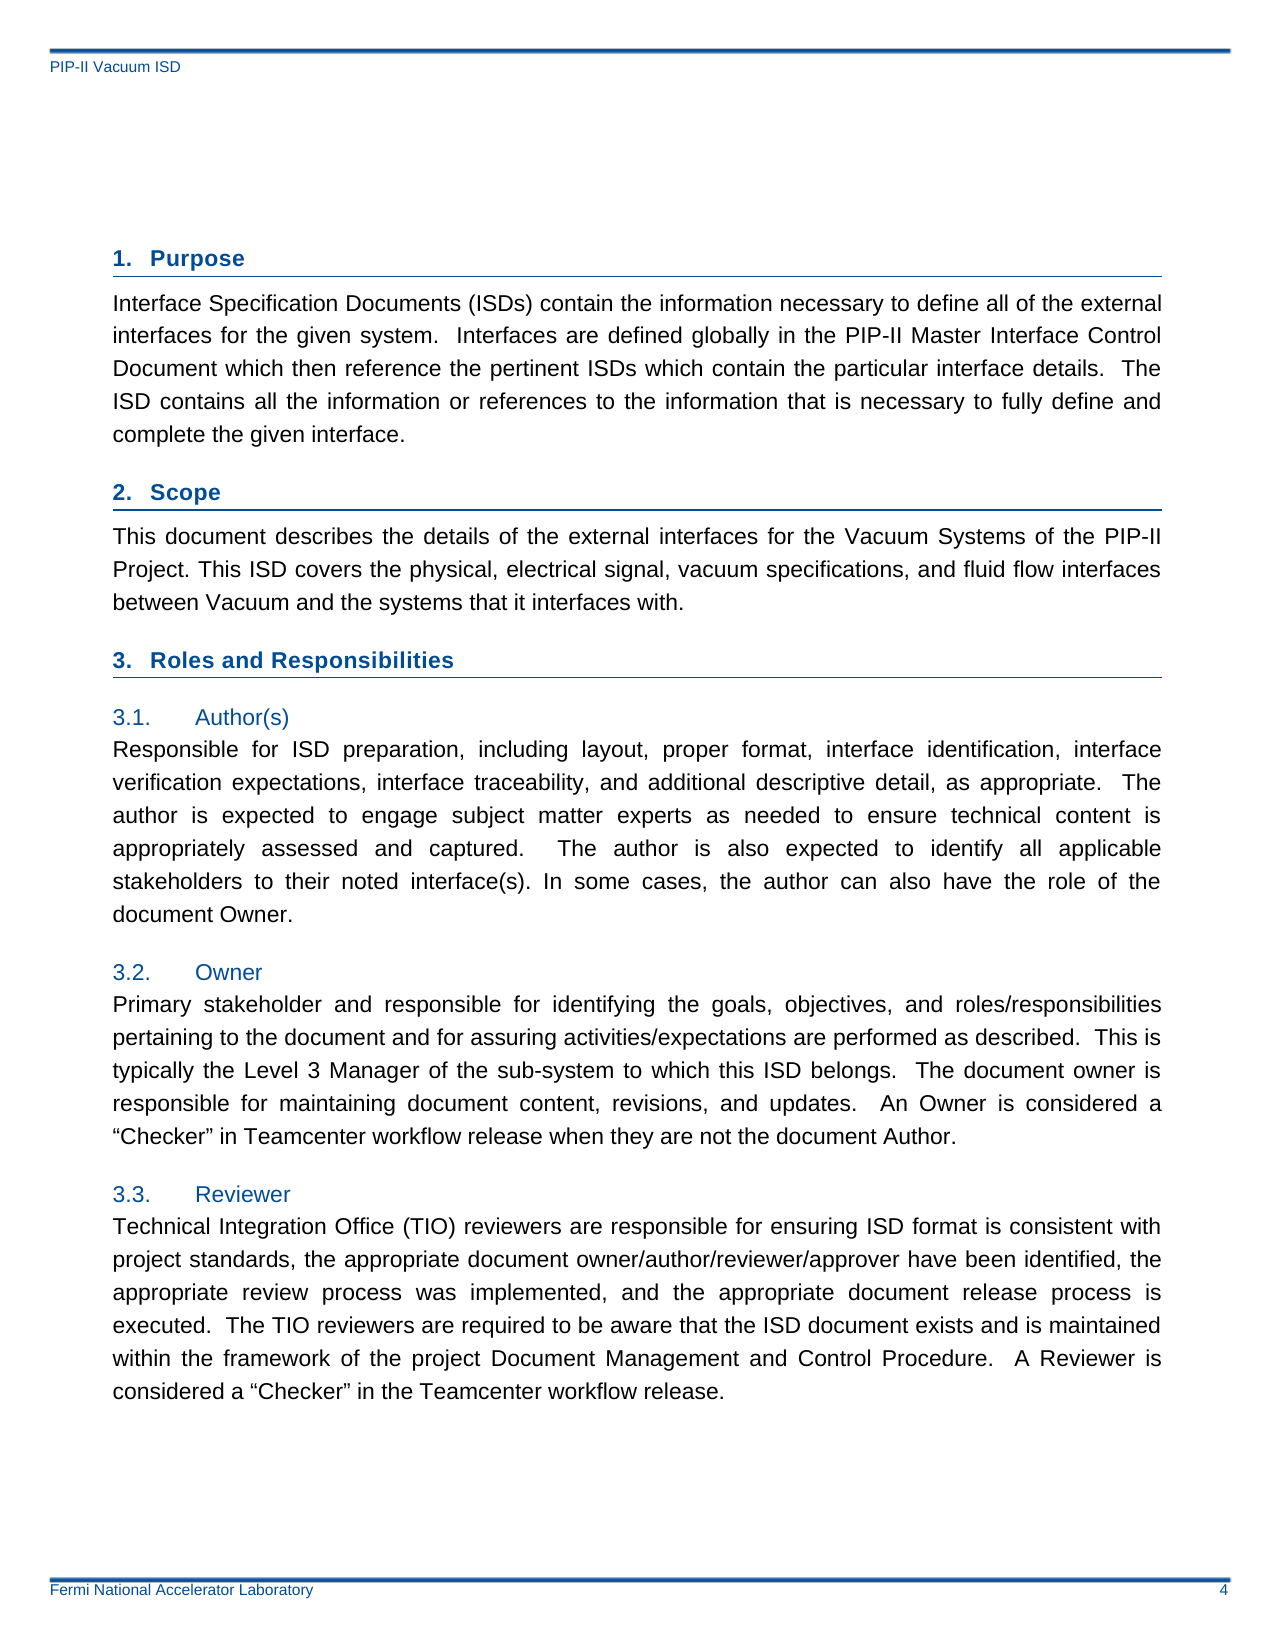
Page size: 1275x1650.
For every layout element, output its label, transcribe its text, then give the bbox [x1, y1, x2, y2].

text Primary stakeholder and responsible for identifying the goals, objectives, and roles/responsibilities pertaining to the document and for assuring activities/expectations are performed as described. This is typically the Level 3 Manager of the sub-system to which this ISD belongs. The document owner is responsible for maintaining document content, revisions, and updates. An Owner is considered a “Checker” in Teamcenter workflow release when they are not the document Author. [112, 991, 1162, 1149]
subtitle Scope [112, 479, 1162, 511]
subtitle Owner [112, 958, 1162, 985]
text Interface Specification Documents (ISDs) contain the information necessary to define all of the external interfaces for the given system. Interfaces are defined globally in the PIP-II Master Interface Control Document which then reference the pertinent ISDs which contain the particular interface details. The ISD contains all the information or references to the information that is necessary to fully define and complete the given interface. [112, 289, 1162, 447]
text This document describes the details of the external interfaces for the Vacuum Systems of the PIP-II Project. This ISD covers the physical, electrical signal, vacuum specifications, and fluid flow interfaces between Vacuum and the systems that it interfaces with. [112, 523, 1162, 615]
text Responsible for ISD preparation, including layout, proper format, interface identification, interface verification expectations, interface traceability, and additional descriptive detail, as appropriate. The author is expected to engage subject matter experts as needed to ensure technical content is appropriately assessed and captured. The author is also expected to identify all applicable stakeholders to their noted interface(s). In some cases, the author can also have the role of the document Owner. [112, 736, 1162, 927]
subtitle Purpose [112, 245, 1162, 277]
subtitle Roles and Responsibilities [112, 647, 1162, 678]
subtitle Reviewer [112, 1181, 1162, 1207]
text Technical Integration Office (TIO) reviewers are responsible for ensuring ISD format is consistent with project standards, the appropriate document owner/author/reviewer/approver have been identified, the appropriate review process was implemented, and the appropriate document release process is executed. The TIO reviewers are required to be aware that the ISD document exists and is maintained within the framework of the project Document Management and Control Procedure. A Reviewer is considered a “Checker” in the Teamcenter workflow release. [112, 1213, 1162, 1404]
subtitle Author(s) [112, 703, 1162, 730]
